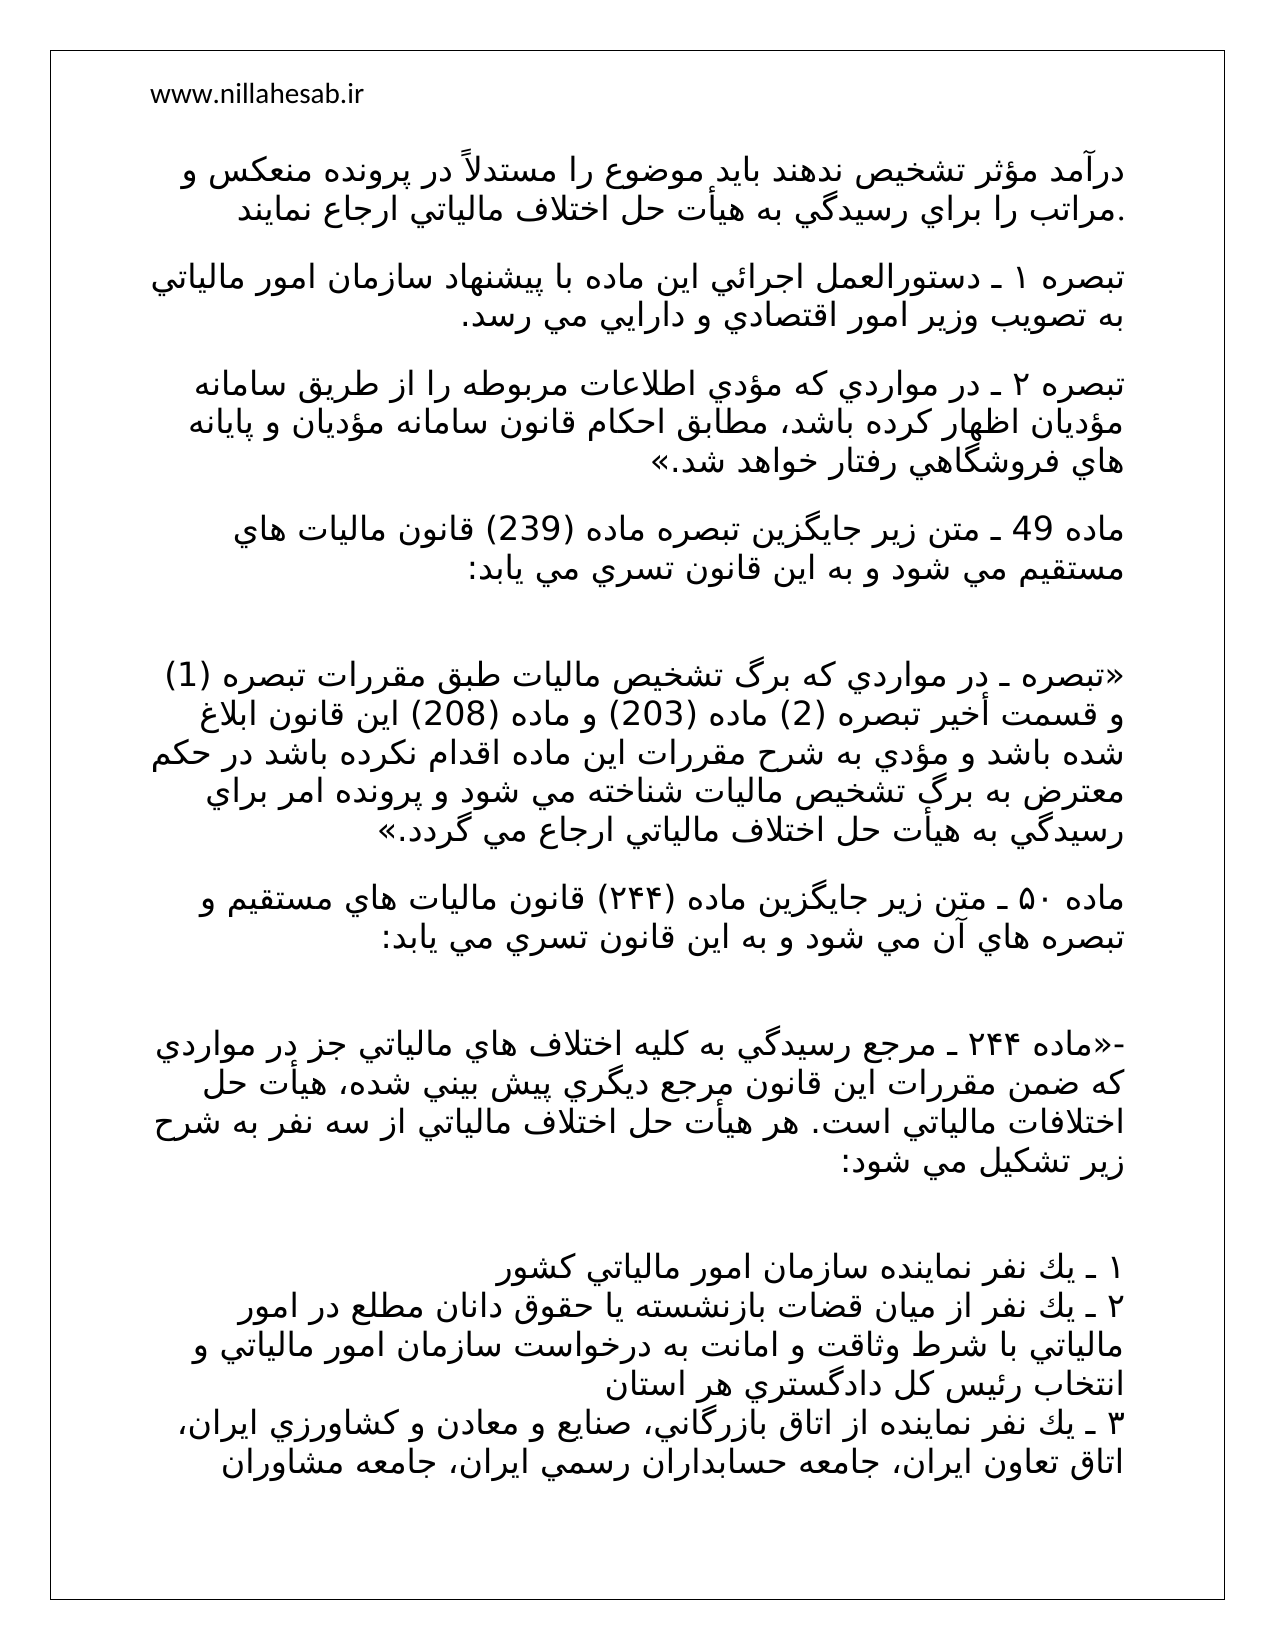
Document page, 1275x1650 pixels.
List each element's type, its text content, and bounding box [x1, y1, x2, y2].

text تبصره ۲ ـ در مواردي كه مؤدي اطلاعات مربوطه را از طريق سامانه مؤديان اظهار كرده باشد، مطابق احكام قانون سامانه مؤديان و پايانه ‌هاي فروشگاهي رفتار خواهد شد.» [150, 364, 1125, 481]
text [150, 150, 1125, 228]
text ماده 49‌ ـ متن زير جايگزين تبصره ماده‌ (239) قانون ماليات‌ هاي مستقيم مي‌ شود و به اين قانون تسري مي ‌يابد: [150, 510, 1125, 587]
text «تبصره‌ ـ در مواردي كه برگ تشخيص ماليات طبق مقررات ‌تبصره (1) و قسمت أخير تبصره (2) ماده ‌(203) و ماده‌ (208) اين قانون ابلاغ شده باشد و مؤدي به ‌شرح مقررات اين ماده ‌اقدام نكرده باشد در حكم معترض به برگ ‌تشخيص ماليات شناخته مي ‌شود و پرونده امر براي رسيدگي به هيأت حل اختلاف مالياتي ارجاع مي ‌گردد.» [150, 617, 1125, 850]
text تبصره ۱ ـ دستورالعمل اجرائي اين ماده ‌با پيشنهاد سازمان امور مالياتي به تصويب وزير امور اقتصادي و دارايي مي ‌رسد. [150, 257, 1125, 335]
text ماده ۵۰‌ ـ متن زير جايگزين ماده ‌(۲۴۴) قانون ماليات ‌هاي مستقيم و تبصره ‌هاي آن مي ‌شود و به اين قانون تسري مي ‌يابد: [150, 879, 1125, 957]
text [150, 1209, 1125, 1481]
text -«ماده ۲۴۴‌ ـ مرجع رسيدگي به كليه اختلاف ‌هاي مالياتي جز در مواردي كه ضمن مقررات اين قانون مرجع ديگري پيش ‌بيني ‌شده‌، هيأت حل اختلافات مالياتي است‌. هر هيأت حل اختلاف مالياتي ‌از سه نفر به ‌شرح زير تشكيل مي ‌شود: [150, 986, 1125, 1180]
